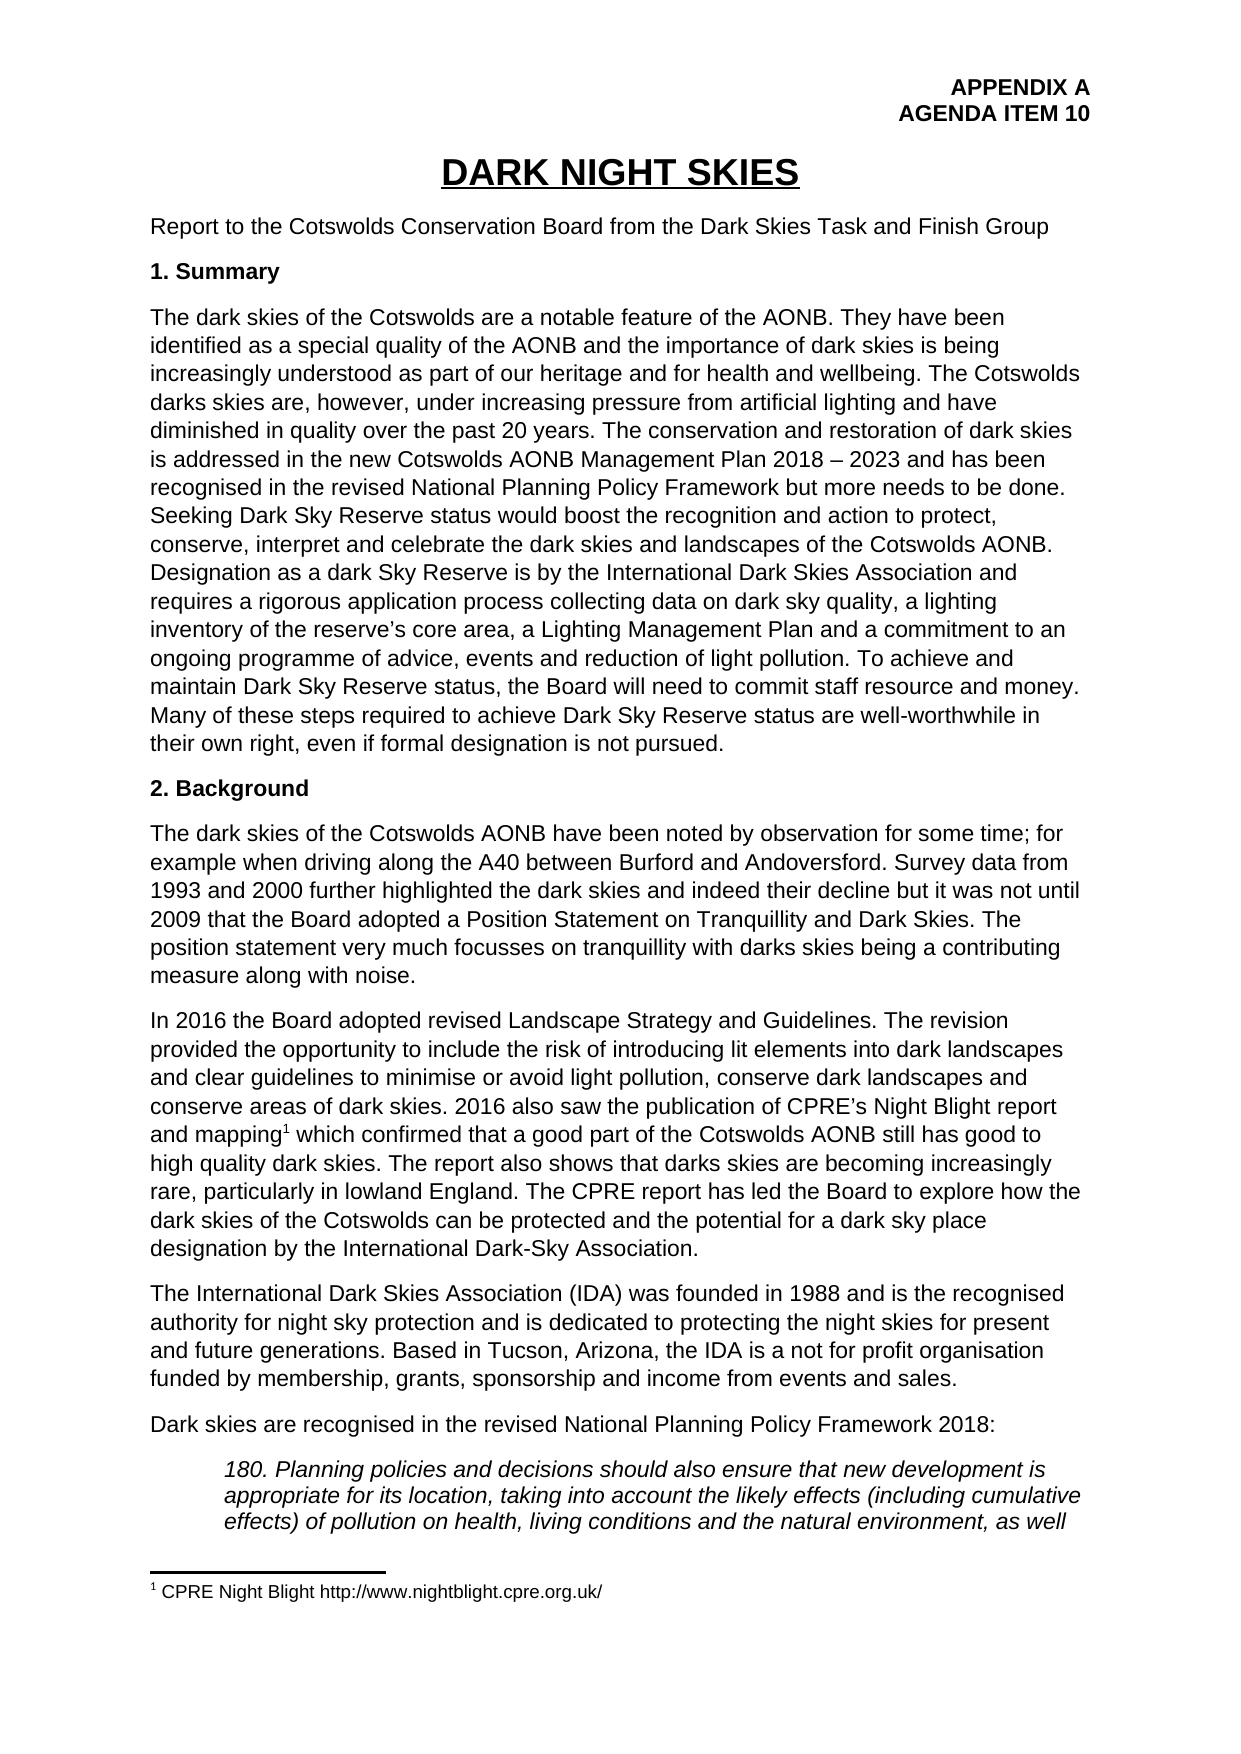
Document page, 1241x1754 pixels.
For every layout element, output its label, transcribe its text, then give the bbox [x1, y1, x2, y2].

text In 2016 the Board adopted revised Landscape Strategy and Guidelines. The revision provided the opportunity to include the risk of introducing lit elements into dark landscapes and clear guidelines to minimise or avoid light pollution, conserve dark landscapes and conserve areas of dark skies. 2016 also saw the publication of CPRE’s Night Blight report and mapping which confirmed that a good part of the Cotswolds AONB still has good to high quality dark skies. The report also shows that darks skies are becoming increasingly rare, particularly in lowland England. The CPRE report has led the Board to explore how the dark skies of the Cotswolds can be protected and the potential for a dark sky place designation by the International Dark-Sky Association. [150, 1007, 1090, 1261]
text Report to the Cotswolds Conservation Board from the Dark Skies Task and Finish Group [150, 213, 1090, 239]
text DARK NIGHT SKIES [150, 150, 1090, 193]
text 2. Background [150, 775, 1090, 801]
text The dark skies of the Cotswolds are a notable feature of the AONB. They have been identified as a special quality of the AONB and the importance of dark skies is being increasingly understood as part of our heritage and for health and wellbeing. The Cotswolds darks skies are, however, under increasing pressure from artificial lighting and have diminished in quality over the past 20 years. The conservation and restoration of dark skies is addressed in the new Cotswolds AONB Management Plan 2018 – 2023 and has been recognised in the revised National Planning Policy Framework but more needs to be done. Seeking Dark Sky Reserve status would boost the recognition and action to protect, conserve, interpret and celebrate the dark skies and landscapes of the Cotswolds AONB. Designation as a dark Sky Reserve is by the International Dark Skies Association and requires a rigorous application process collecting data on dark sky quality, a lighting inventory of the reserve’s core area, a Lighting Management Plan and a commitment to an ongoing programme of advice, events and reduction of light pollution. To achieve and maintain Dark Sky Reserve status, the Board will need to commit staff resource and money. Many of these steps required to achieve Dark Sky Reserve status are well-worthwhile in their own right, even if formal designation is not pursued. [150, 303, 1090, 756]
text Dark skies are recognised in the revised National Planning Policy Framework 2018: [150, 1411, 1090, 1437]
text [224, 1456, 1090, 1535]
text The International Dark Skies Association (IDA) was founded in 1988 and is the recognised authority for night sky protection and is dedicated to protecting the night skies for present and future generations. Based in Tucson, Arizona, the IDA is a not for profit organisation funded by membership, grants, sponsorship and income from events and sales. [150, 1280, 1090, 1392]
text The dark skies of the Cotswolds AONB have been noted by observation for some time; for example when driving along the A40 between Burford and Andoversford. Survey data from 1993 and 2000 further highlighted the dark skies and indeed their decline but it was not until 2009 that the Board adopted a Position Statement on Tranquillity and Dark Skies. The position statement very much focusses on tranquillity with darks skies being a contributing measure along with noise. [150, 820, 1090, 989]
text 1. Summary [150, 258, 1090, 285]
